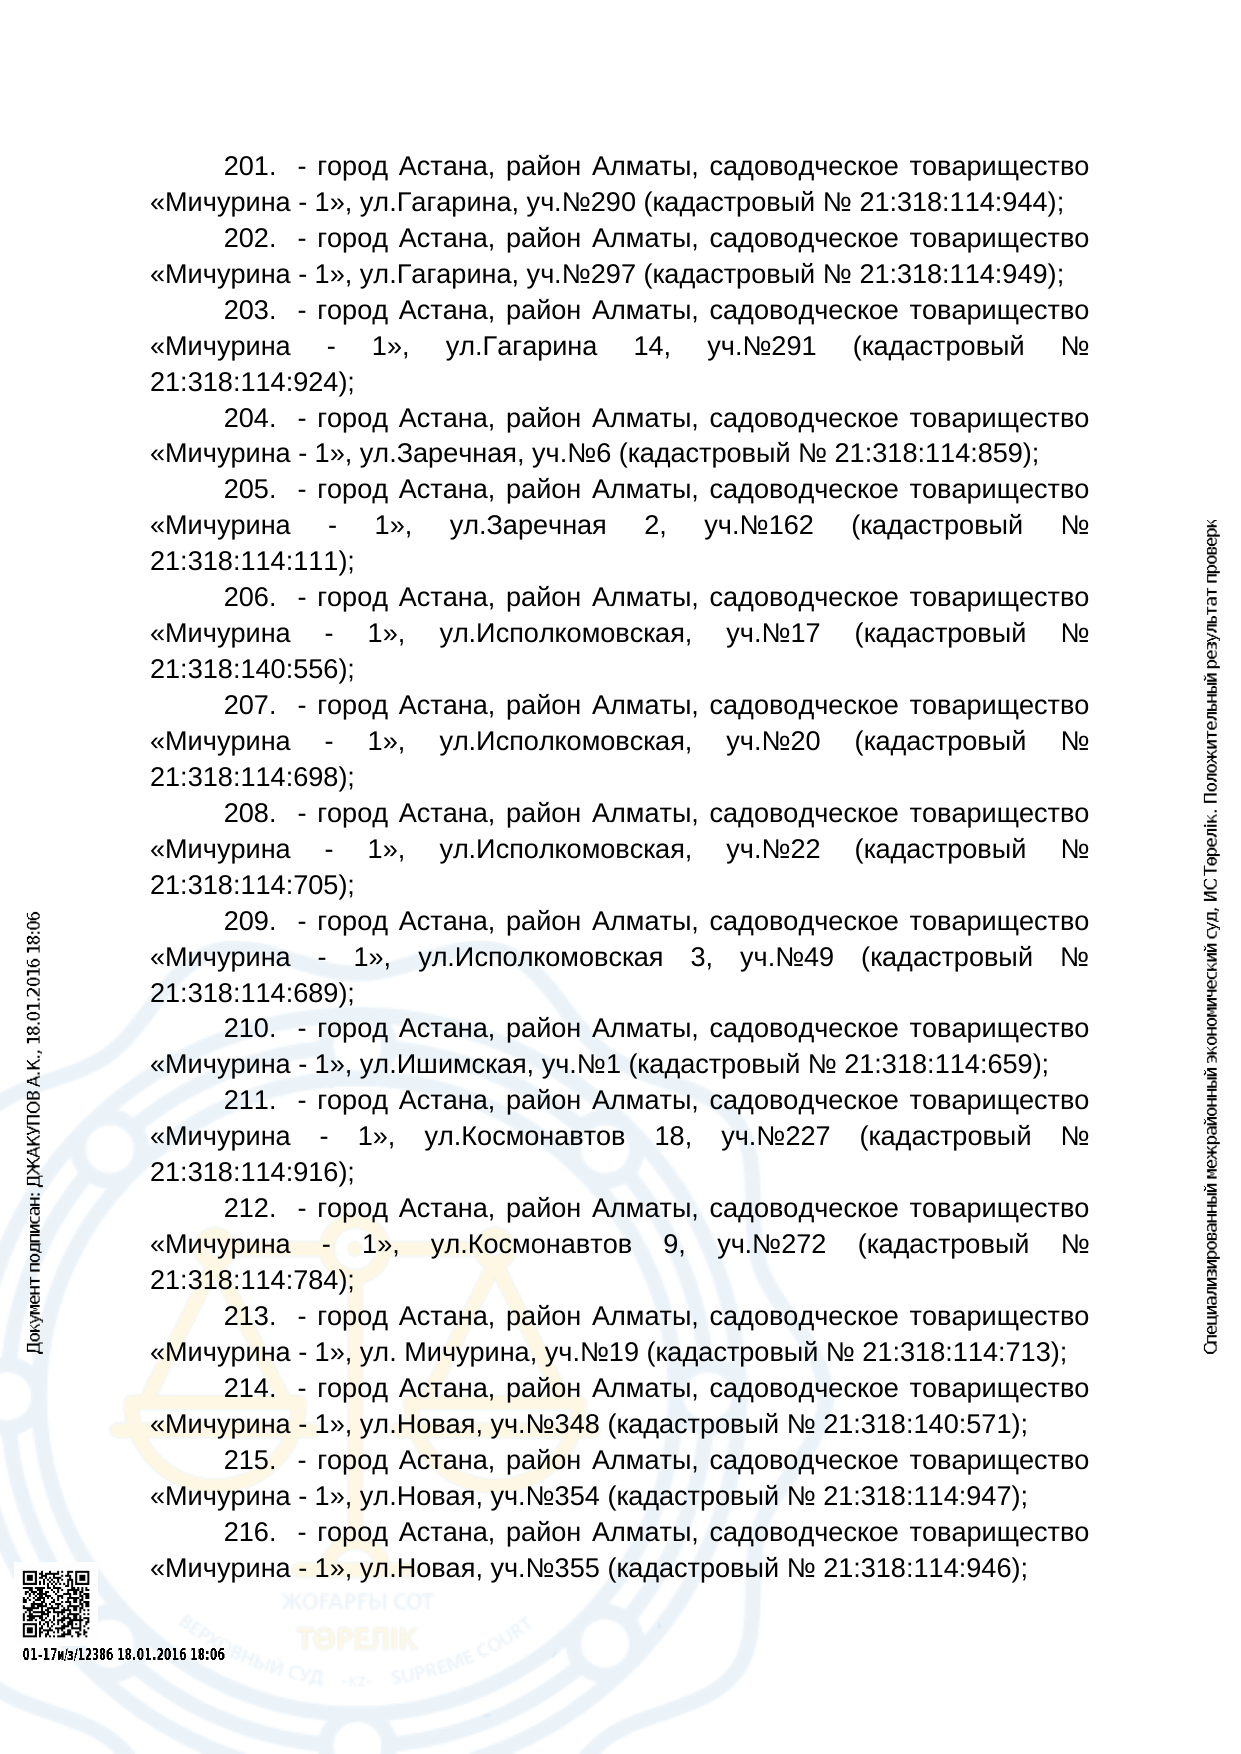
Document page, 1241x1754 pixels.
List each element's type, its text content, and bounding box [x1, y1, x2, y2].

picture [0, 104, 834, 1754]
text 201. - город Астана, район Алматы, садоводческое товарищество «Мичурина - 1», ул.Гагарина, уч.№290 (кадастровый № 21:318:114:944); [150, 150, 1090, 217]
text 210. - город Астана, район Алматы, садоводческое товарищество «Мичурина - 1», ул.Ишимская, уч.№1 (кадастровый № 21:318:114:659); [150, 1012, 1090, 1080]
text 207. - город Астана, район Алматы, садоводческое товарищество «Мичурина - 1», ул.Исполкомовская, уч.№20 (кадастровый № 21:318:114:698); [150, 689, 1090, 792]
text 204. - город Астана, район Алматы, садоводческое товарищество «Мичурина - 1», ул.Заречная, уч.№6 (кадастровый № 21:318:114:859); [150, 402, 1090, 469]
text 202. - город Астана, район Алматы, садоводческое товарищество «Мичурина - 1», ул.Гагарина, уч.№297 (кадастровый № 21:318:114:949); [150, 222, 1090, 289]
text 203. - город Астана, район Алматы, садоводческое товарищество «Мичурина - 1», ул.Гагарина 14, уч.№291 (кадастровый № 21:318:114:924); [150, 294, 1090, 397]
text 208. - город Астана, район Алматы, садоводческое товарищество «Мичурина - 1», ул.Исполкомовская, уч.№22 (кадастровый № 21:318:114:705); [150, 797, 1090, 900]
picture [1187, 520, 1240, 1355]
text 205. - город Астана, район Алматы, садоводческое товарищество «Мичурина - 1», ул.Заречная 2, уч.№162 (кадастровый № 21:318:114:111); [150, 473, 1090, 577]
text 216. - город Астана, район Алматы, садоводческое товарищество «Мичурина - 1», ул.Новая, уч.№355 (кадастровый № 21:318:114:946); [150, 1516, 1090, 1583]
text 215. - город Астана, район Алматы, садоводческое товарищество «Мичурина - 1», ул.Новая, уч.№354 (кадастровый № 21:318:114:947); [150, 1444, 1090, 1511]
text 206. - город Астана, район Алматы, садоводческое товарищество «Мичурина - 1», ул.Исполкомовская, уч.№17 (кадастровый № 21:318:140:556); [150, 581, 1090, 684]
text 213. - город Астана, район Алматы, садоводческое товарищество «Мичурина - 1», ул. Мичурина, уч.№19 (кадастровый № 21:318:114:713); [150, 1300, 1090, 1367]
text 211. - город Астана, район Алматы, садоводческое товарищество «Мичурина - 1», ул.Космонавтов 18, уч.№227 (кадастровый № 21:318:114:916); [150, 1084, 1090, 1187]
text 214. - город Астана, район Алматы, садоводческое товарищество «Мичурина - 1», ул.Новая, уч.№348 (кадастровый № 21:318:140:571); [150, 1372, 1090, 1439]
text 209. - город Астана, район Алматы, садоводческое товарищество «Мичурина - 1», ул.Исполкомовская 3, уч.№49 (кадастровый № 21:318:114:689); [150, 905, 1090, 1008]
text 212. - город Астана, район Алматы, садоводческое товарищество «Мичурина - 1», ул.Космонавтов 9, уч.№272 (кадастровый № 21:318:114:784); [150, 1192, 1090, 1295]
